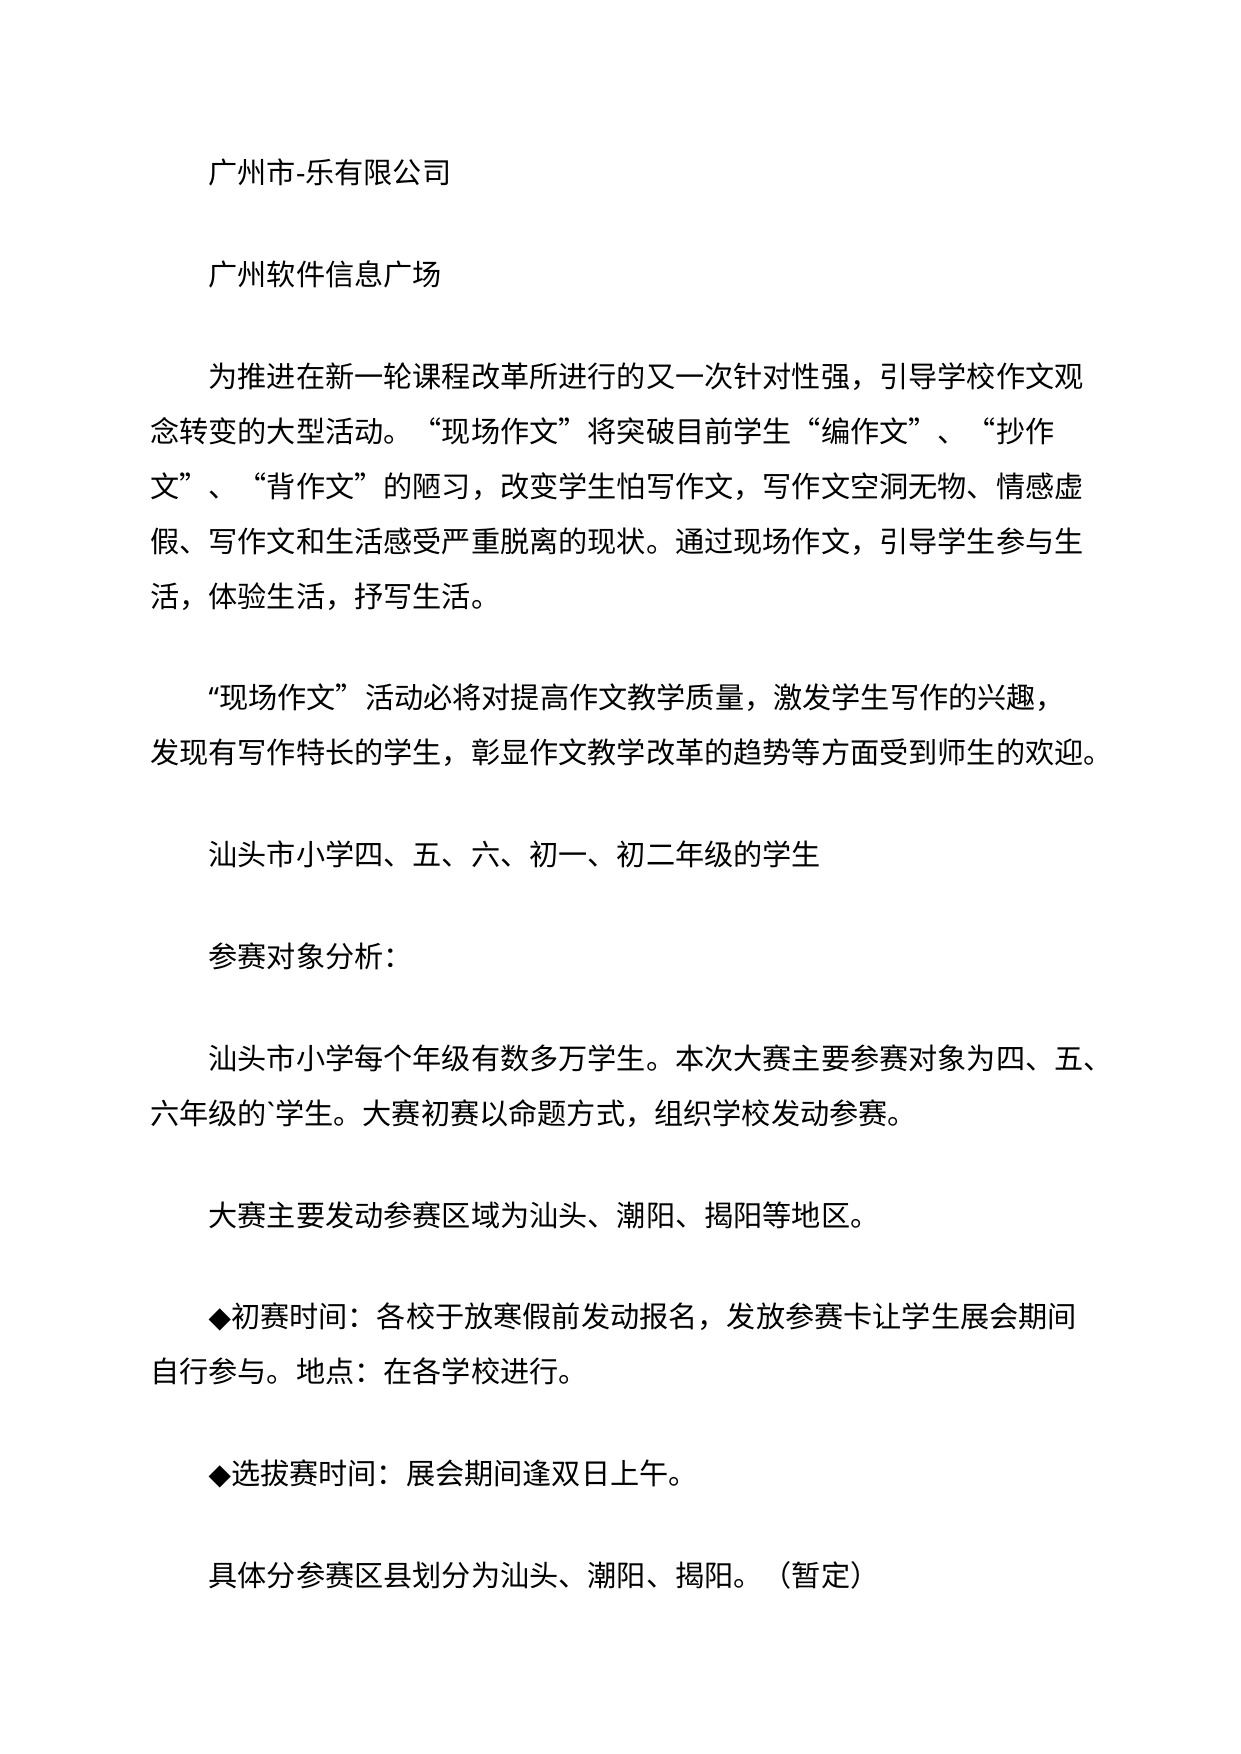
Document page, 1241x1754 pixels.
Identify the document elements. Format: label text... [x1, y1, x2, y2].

text 广州软件信息广场 [150, 252, 1090, 294]
text 大赛主要发动参赛区域为汕头、潮阳、揭阳等地区。 [150, 1192, 1090, 1234]
text 具体分参赛区县划分为汕头、潮阳、揭阳。（暂定） [150, 1553, 1090, 1595]
text “现场作文”活动必将对提高作文教学质量，激发学生写作的兴趣，发现有写作特长的学生，彰显作文教学改革的趋势等方面受到师生的欢迎。 [150, 675, 1090, 772]
text 参赛对象分析： [150, 934, 1090, 976]
text ◆初赛时间：各校于放寒假前发动报名，发放参赛卡让学生展会期间自行参与。地点：在各学校进行。 [150, 1294, 1090, 1391]
text 为推进在新一轮课程改革所进行的又一次针对性强，引导学校作文观念转变的大型活动。“现场作文”将突破目前学生“编作文”、“抄作文”、“背作文”的陋习，改变学生怕写作文，写作文空洞无物、情感虚假、写作文和生活感受严重脱离的现状。通过现场作文，引导学生参与生活，体验生活，抒写生活。 [150, 354, 1090, 616]
text 广州市-乐有限公司 [150, 150, 1090, 192]
text 汕头市小学四、五、六、初一、初二年级的学生 [150, 832, 1090, 874]
text ◆选拔赛时间：展会期间逢双日上午。 [150, 1451, 1090, 1493]
text 汕头市小学每个年级有数多万学生。本次大赛主要参赛对象为四、五、六年级的`学生。大赛初赛以命题方式，组织学校发动参赛。 [150, 1035, 1090, 1133]
